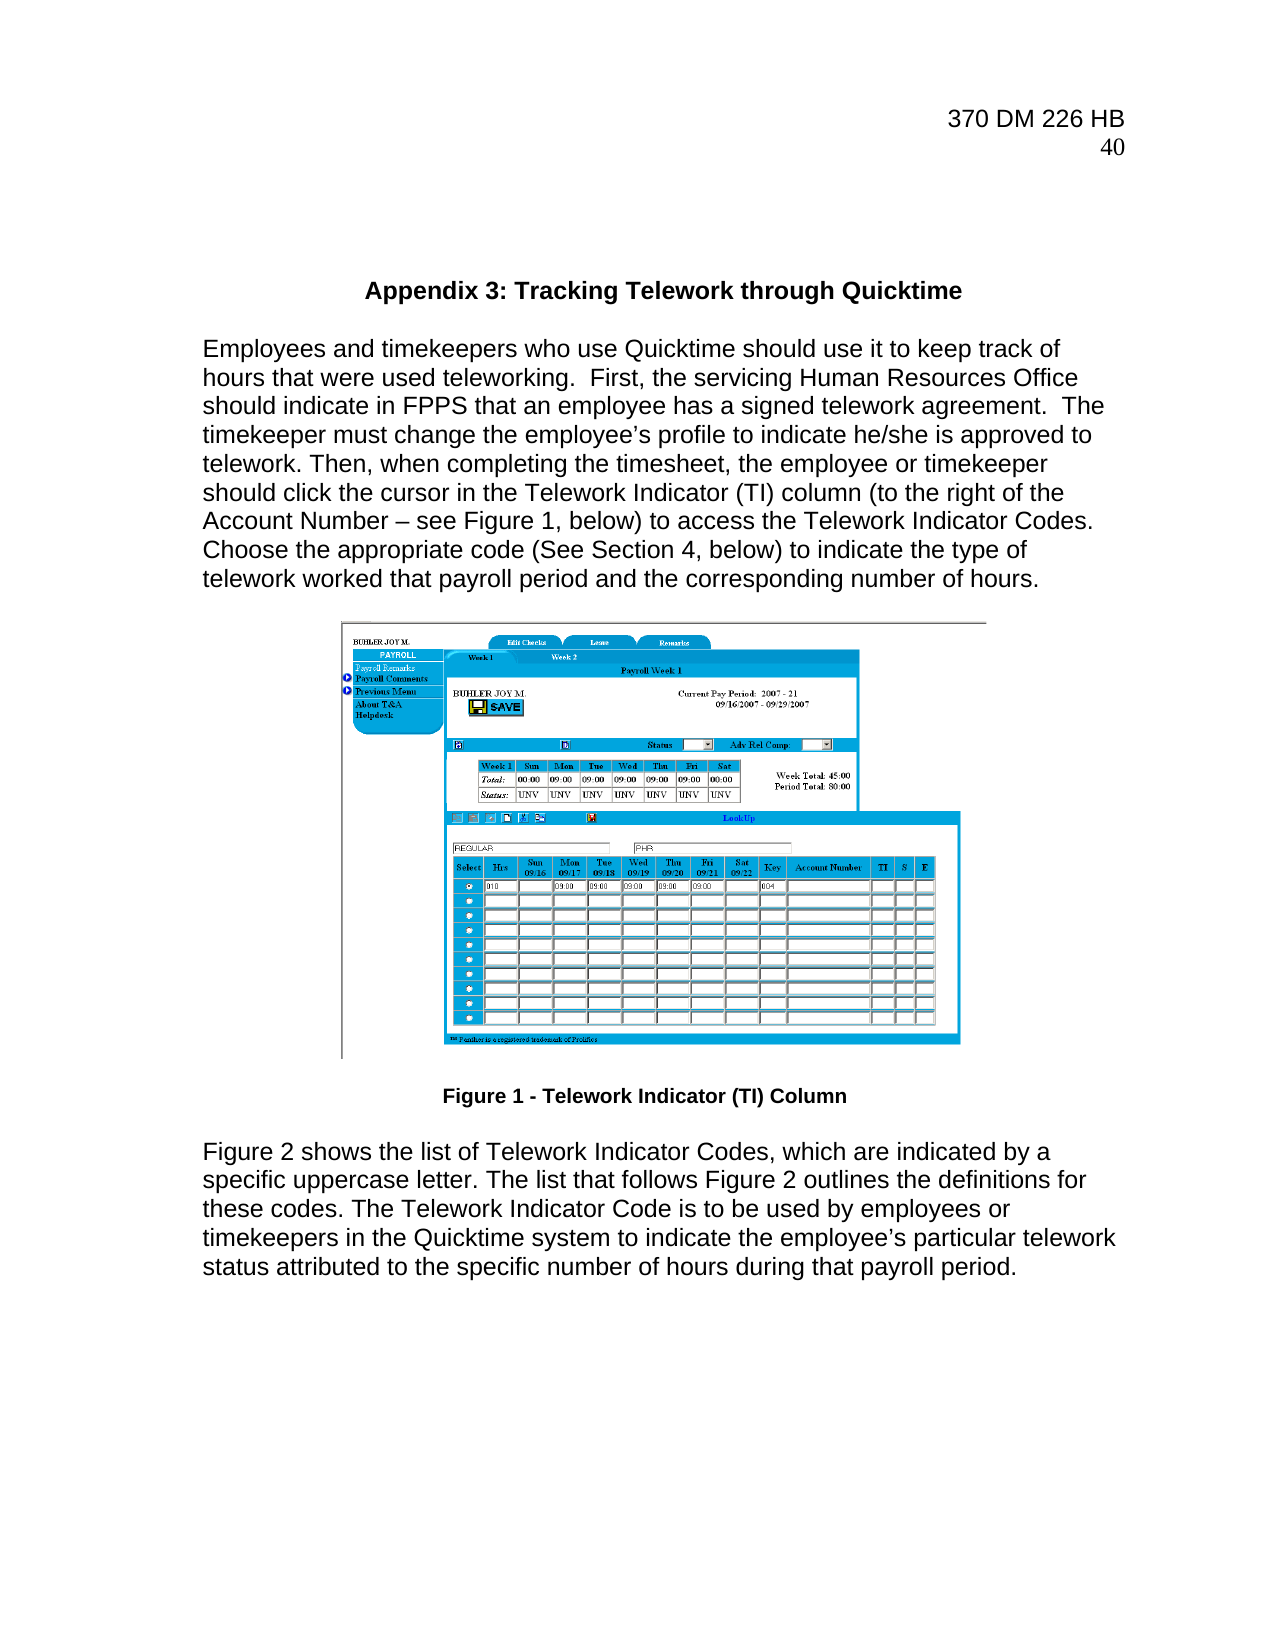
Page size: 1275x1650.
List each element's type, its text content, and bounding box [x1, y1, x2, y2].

picture [341, 621, 987, 1059]
text Employees and timekeepers who use Quicktime should use it to keep track of hours that were used teleworking. First, the servicing Human Resources Office should indicate in FPPS that an employee has a signed telework agreement. The timekeeper must change the employee’s profile to indicate he/she is approved to telework. Then, when completing the timesheet, the employee or timekeeper should click the cursor in the Telework Indicator (TI) column (to the right of the Account Number – see Figure 1, below) to access the Telework Indicator Codes. Choose the appropriate code (See Section 4, below) to indicate the type of telework worked that payroll period and the corresponding number of hours. [202, 334, 1125, 592]
text Figure 2 shows the list of Telework Indicator Codes, which are indicated by a specific uppercase letter. The list that follows Figure 2 outlines the definitions for these codes. The Telework Indicator Code is to be used by employees or timekeepers in the Quicktime system to indicate the employee’s particular telework status attributed to the specific number of hours during that payroll period. [202, 1137, 1125, 1280]
text Figure 1 - Telework Indicator (TI) Column [165, 1084, 1125, 1108]
text Appendix 3: Tracking Telework through Quicktime [202, 276, 1125, 305]
